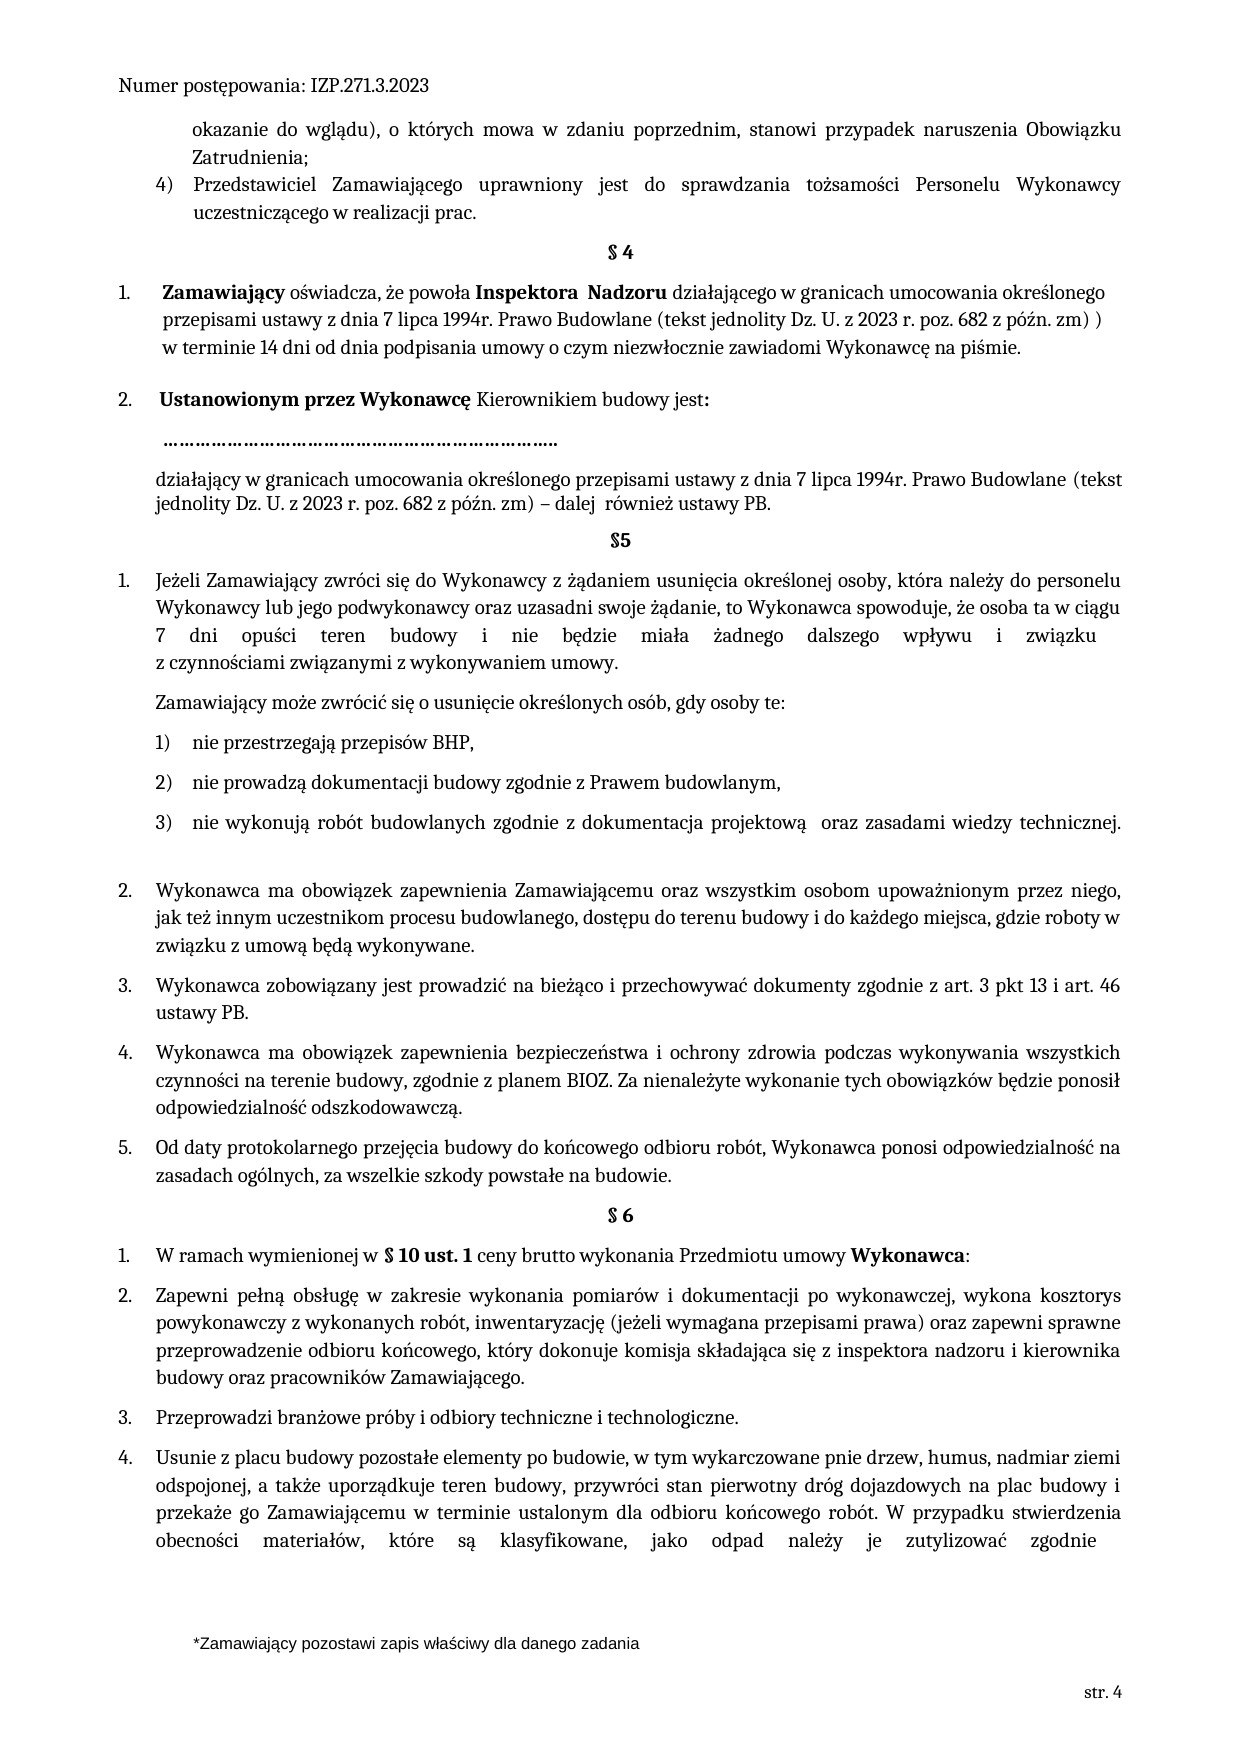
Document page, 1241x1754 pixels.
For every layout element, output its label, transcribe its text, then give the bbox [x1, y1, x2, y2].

list Jeżeli Zamawiający zwróci się do Wykonawcy z żądaniem usunięcia określonej osoby, która należy do personelu Wykonawcy lub jego podwykonawcy oraz uzasadni swoje żądanie, to Wykonawca spowoduje, że osoba ta w ciągu 7 dni opuści teren budowy i nie będzie miała żadnego dalszego wpływu i związku z czynnościami związanymi z wykonywaniem umowy. [118, 568, 1122, 675]
list Zamawiający oświadcza, że powoła Inspektora Nadzoru działającego w granicach umocowania określonego przepisami ustawy z dnia 7 lipca 1994r. Prawo Budowlane (tekst jednolity Dz. U. z 2023 r. poz. 682 z późn. zm) ) w terminie 14 dni od dnia podpisania umowy o czym niezwłocznie zawiadomi Wykonawcę na piśmie. [119, 281, 1122, 359]
list nie prowadzą dokumentacji budowy zgodnie z Prawem budowlanym, [155, 771, 1122, 795]
list Wykonawca ma obowiązek zapewnienia Zamawiającemu oraz wszystkim osobom upoważnionym przez niego, jak też innym uczestnikom procesu budowlanego, dostępu do terenu budowy i do każdego miejsca, gdzie roboty w związku z umową będą wykonywane. [118, 878, 1122, 957]
list Zapewni pełną obsługę w zakresie wykonania pomiarów i dokumentacji po wykonawczej, wykona kosztorys powykonawczy z wykonanych robót, inwentaryzację (jeżeli wymagana przepisami prawa) oraz zapewni sprawne przeprowadzenie odbioru końcowego, który dokonuje komisja składająca się z inspektora nadzoru i kierownika budowy oraz pracowników Zamawiającego. [118, 1283, 1122, 1390]
text ……………………………………………………………….. [162, 428, 1122, 452]
list W ramach wymienionej w § 10 ust. 1 ceny brutto wykonania Przedmiotu umowy Wykonawca: [118, 1243, 1122, 1267]
text § 4 [118, 241, 1122, 264]
list Wykonawca zobowiązany jest prowadzić na bieżąco i przechowywać dokumenty zgodnie z art. 3 pkt 13 i art. 46 ustawy PB. [118, 973, 1122, 1025]
list nie przestrzegają przepisów BHP, [155, 731, 1122, 755]
list nie wykonują robót budowlanych zgodnie z dokumentacja projektową oraz zasadami wiedzy technicznej. [155, 811, 1122, 862]
subtitle 2. Ustanowionym przez Wykonawcę Kierownikiem budowy jest: [118, 388, 1122, 412]
text §5 [118, 528, 1122, 552]
list Wykonawca ma obowiązek zapewnienia bezpieczeństwa i ochrony zdrowia podczas wykonywania wszystkich czynności na terenie budowy, zgodnie z planem BIOZ. Za nienależyte wykonanie tych obowiązków będzie ponosił odpowiedzialność odszkodowawczą. [118, 1041, 1122, 1120]
title Przedstawiciel Zamawiającego uprawniony jest do sprawdzania tożsamości Personelu Wykonawcy uczestniczącego w realizacji prac. [156, 173, 1122, 224]
text Zamawiający może zwrócić się o usunięcie określonych osób, gdy osoby te: [118, 691, 1122, 715]
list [118, 1446, 1122, 1552]
list Od daty protokolarnego przejęcia budowy do końcowego odbioru robót, Wykonawca ponosi odpowiedzialność na zasadach ogólnych, za wszelkie szkody powstałe na budowie. [118, 1136, 1122, 1187]
list Przeprowadzi branżowe próby i odbiory techniczne i technologiczne. [118, 1406, 1122, 1430]
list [162, 118, 1122, 169]
text działający w granicach umocowania określonego przepisami ustawy z dnia 7 lipca 1994r. Prawo Budowlane (tekst jednolity Dz. U. z 2023 r. poz. 682 z późn. zm) – dalej również ustawy PB. [156, 468, 1122, 516]
text § 6 [118, 1203, 1122, 1227]
